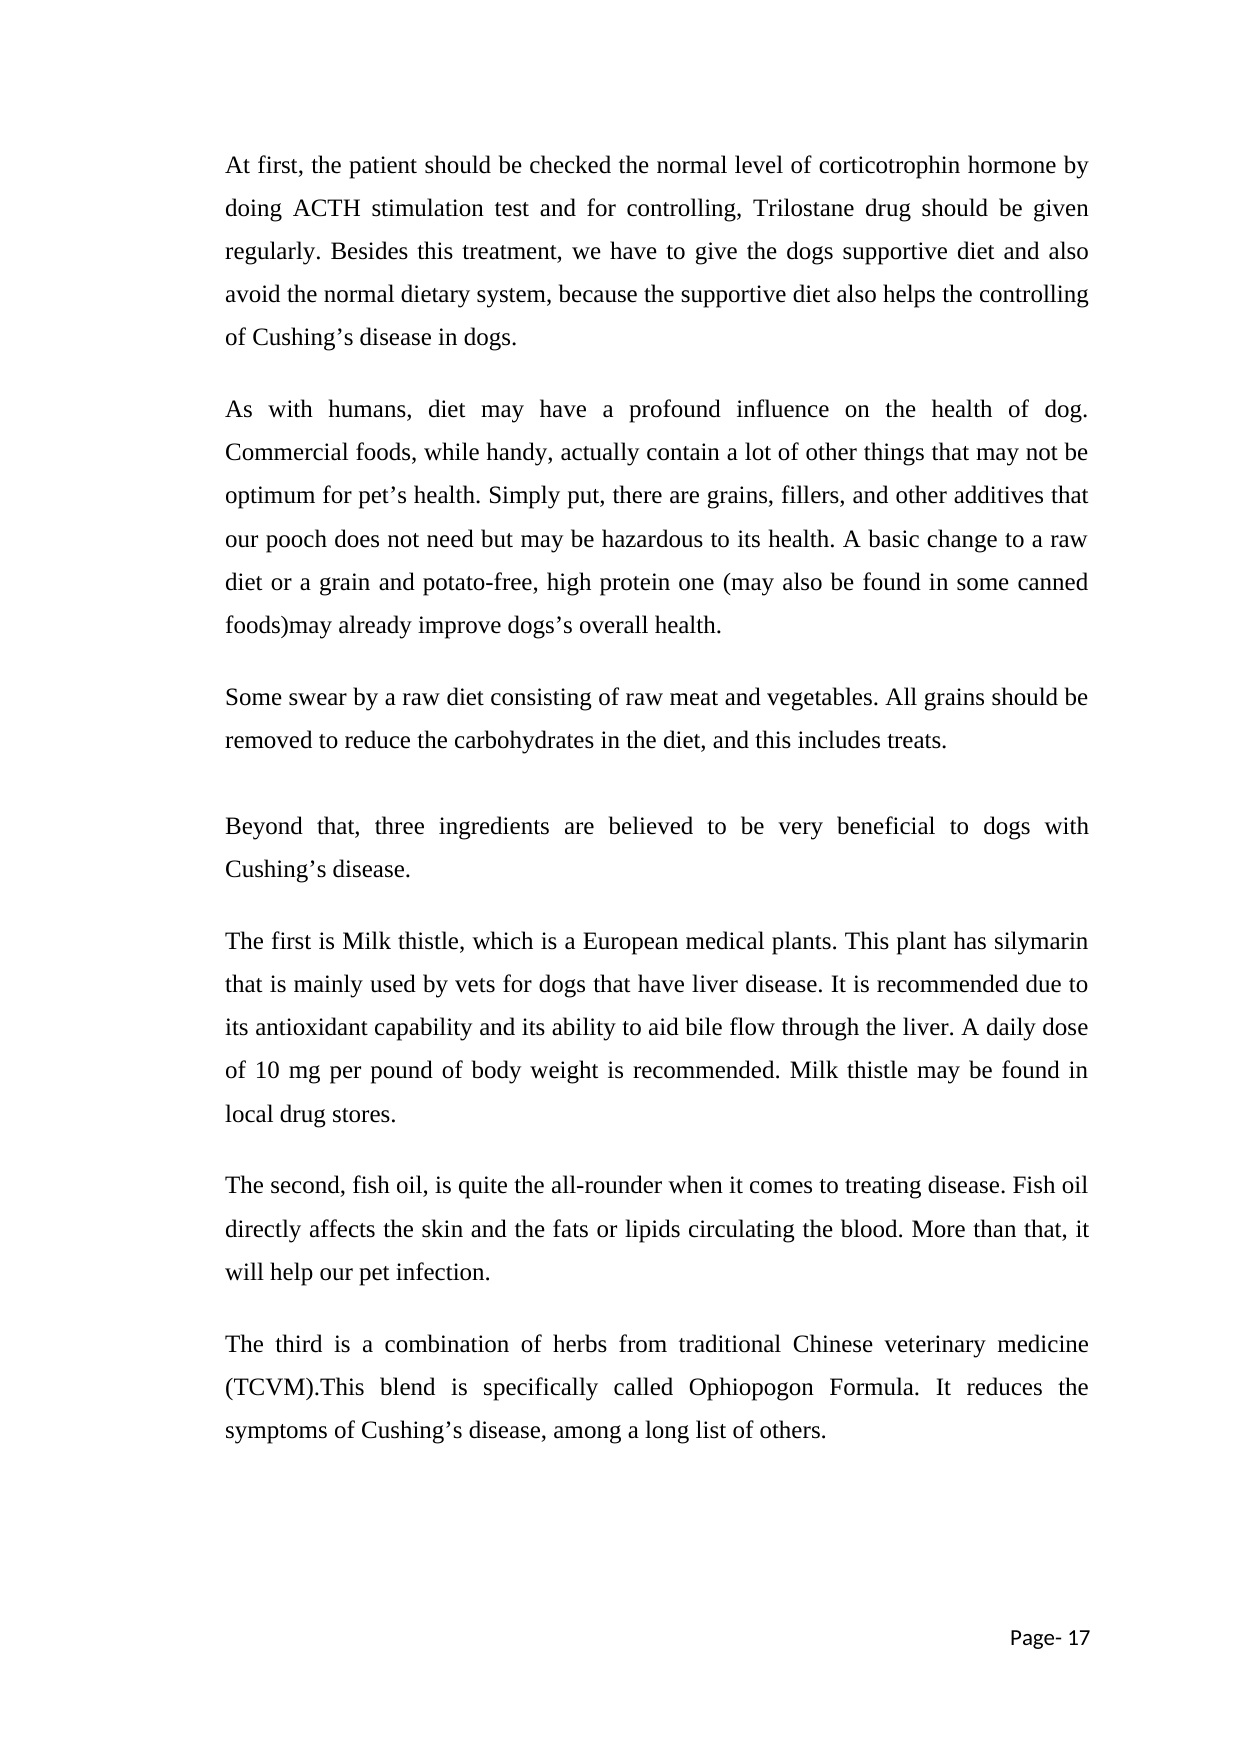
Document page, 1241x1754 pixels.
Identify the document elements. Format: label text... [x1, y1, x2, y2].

text As with humans, diet may have a profound influence on the health of dog. Commercial foods, while handy, actually contain a lot of other things that may not be optimum for pet’s health. Simply put, there are grains, fillers, and other additives that our pooch does not need but may be hazardous to its health. A basic change to a raw diet or a grain and potato-free, high protein one (may also be found in some canned foods)may already improve dogs’s overall health. [225, 394, 1090, 639]
text Beyond that, three ingredients are believed to be very beneficial to dogs with Cushing’s disease. [225, 811, 1090, 883]
text The first is Milk thistle, which is a European medical plants. This plant has silymarin that is mainly used by vets for dogs that have liver disease. It is recommended due to its antioxidant capability and its ability to aid bile flow through the liver. A daily dose of 10 mg per pound of body weight is recommended. Milk thistle may be found in local drug stores. [225, 926, 1090, 1127]
text At first, the patient should be checked the normal level of corticotrophin hormone by doing ACTH stimulation test and for controlling, Trilostane drug should be given regularly. Besides this treatment, we have to give the dogs supportive diet and also avoid the normal dietary system, because the supportive diet also helps the controlling of Cushing’s disease in dogs. [225, 150, 1090, 351]
text Some swear by a raw diet consisting of raw meat and vegetables. All grains should be removed to reduce the carbohydrates in the diet, and this includes treats. [225, 682, 1090, 754]
text The third is a combination of herbs from traditional Chinese veterinary medicine (TCVM).This blend is specifically called Ophiopogon Formula. It reduces the symptoms of Cushing’s disease, among a long list of others. [225, 1329, 1090, 1444]
text The second, fish oil, is quite the all-rounder when it comes to treating disease. Fish oil directly affects the skin and the fats or lipids circulating the blood. More than that, it will help our pet infection. [225, 1171, 1090, 1286]
